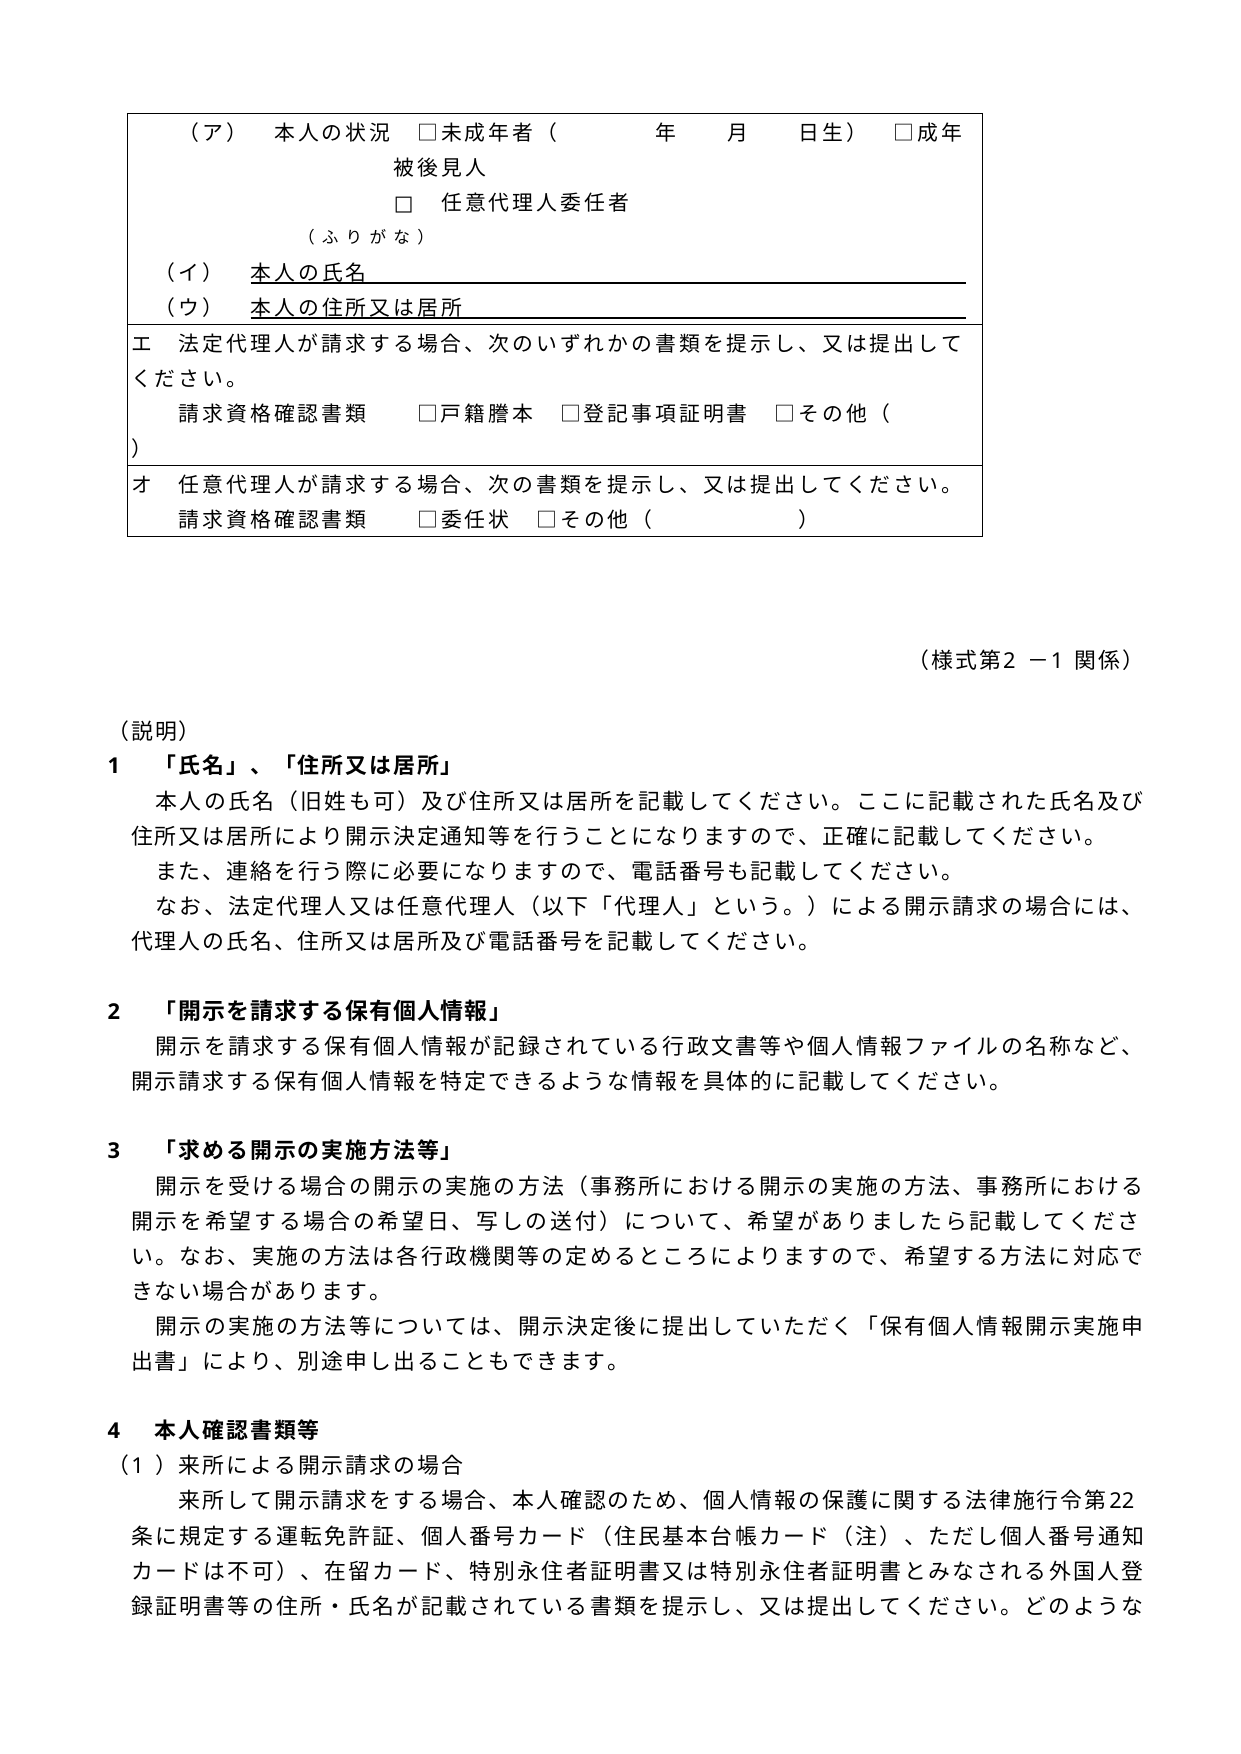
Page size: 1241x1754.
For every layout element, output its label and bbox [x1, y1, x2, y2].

table_header [98, 107, 1146, 1628]
